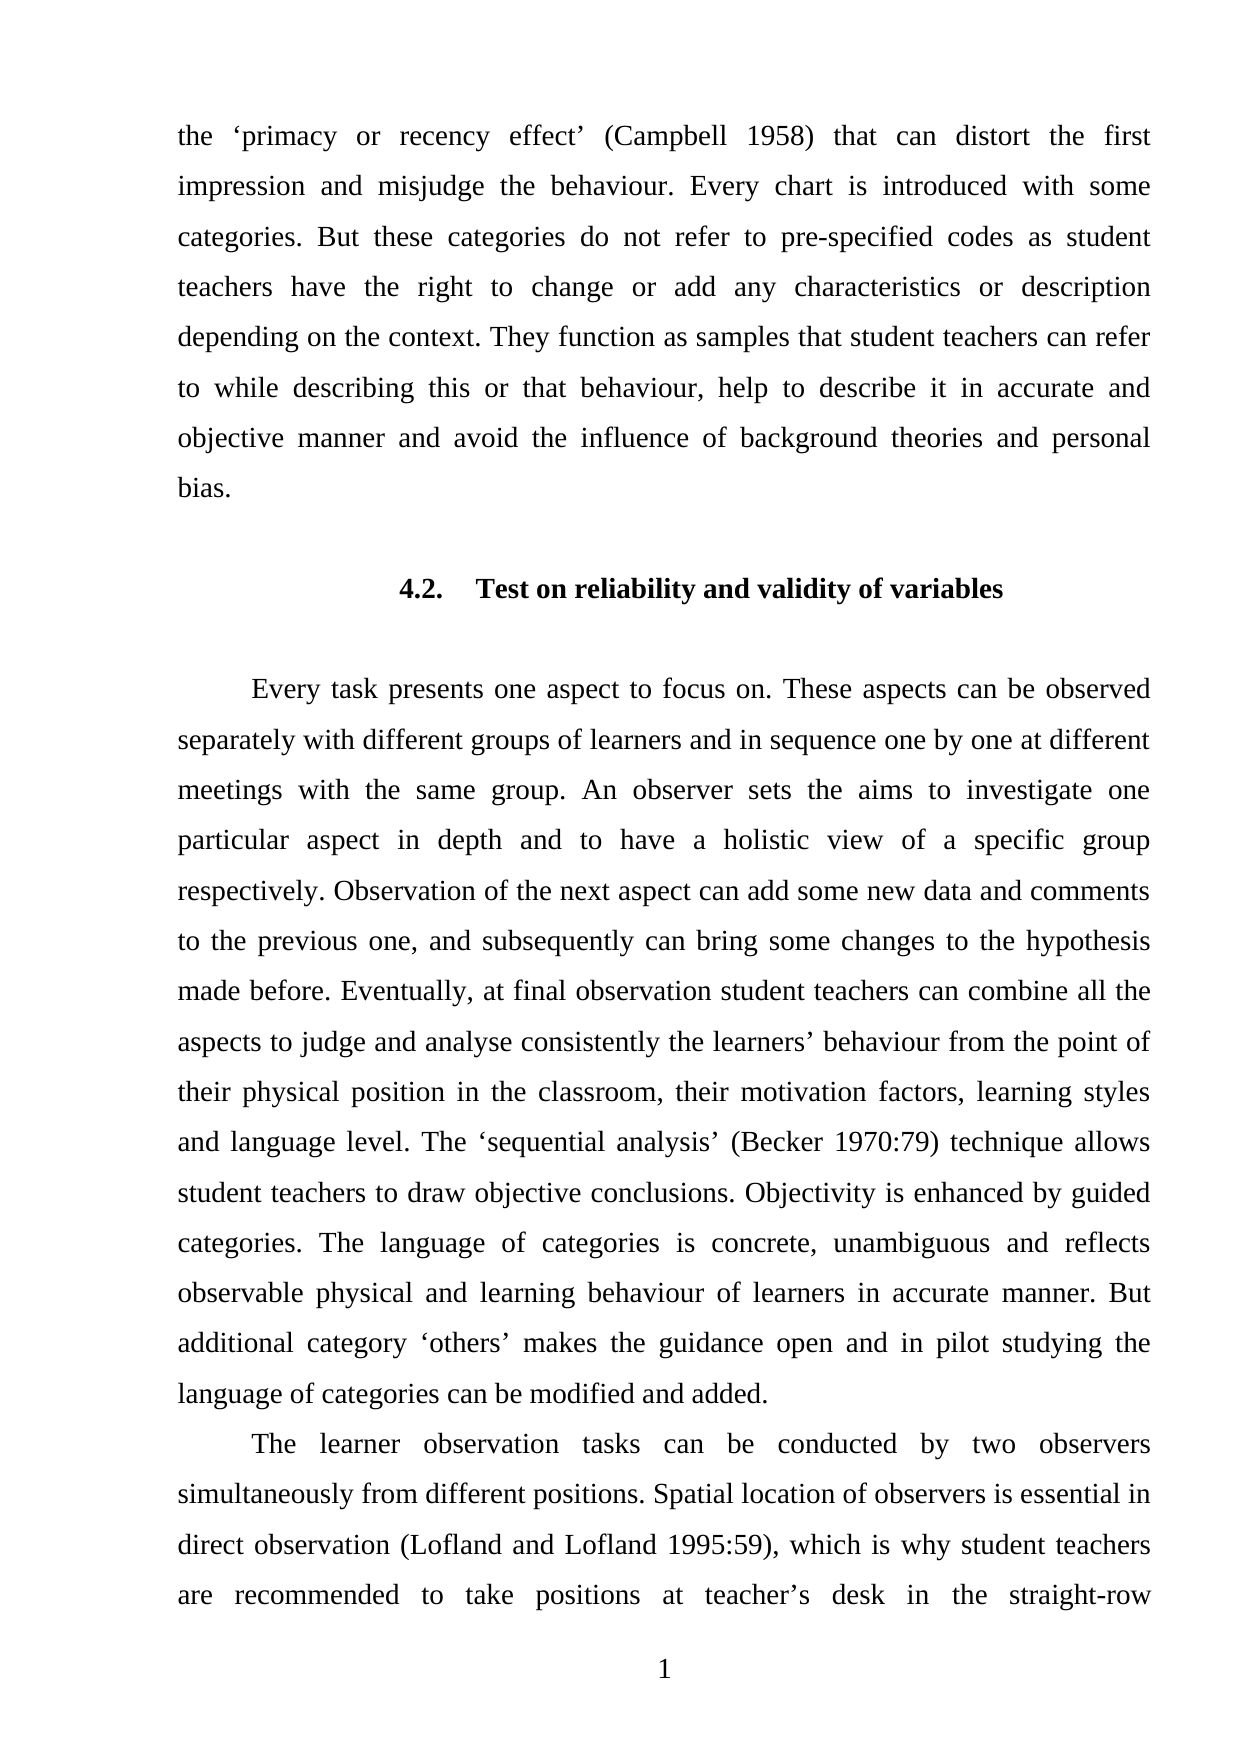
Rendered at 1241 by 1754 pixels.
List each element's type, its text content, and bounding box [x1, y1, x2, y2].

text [177, 1426, 1152, 1611]
text Every task presents one aspect to focus on. These aspects can be observed separately with different groups of learners and in sequence one by one at different meetings with the same group. An observer sets the aims to investigate one particular aspect in depth and to have a holistic view of a specific group respectively. Observation of the next aspect can add some new data and comments to the previous one, and subsequently can bring some changes to the hypothesis made before. Eventually, at final observation student teachers can combine all the aspects to judge and analyse consistently the learners’ behaviour from the point of their physical position in the classroom, their motivation factors, learning styles and language level. The ‘sequential analysis’ (Becker 1970:79) technique allows student teachers to draw objective conclusions. Objectivity is enhanced by guided categories. The language of categories is concrete, unambiguous and reflects observable physical and learning behaviour of learners in accurate manner. But additional category ‘others’ makes the guidance open and in pilot studying the language of categories can be modified and added. [177, 672, 1152, 1409]
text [177, 118, 1152, 504]
list Test on reliability and validity of variables [177, 571, 1152, 604]
